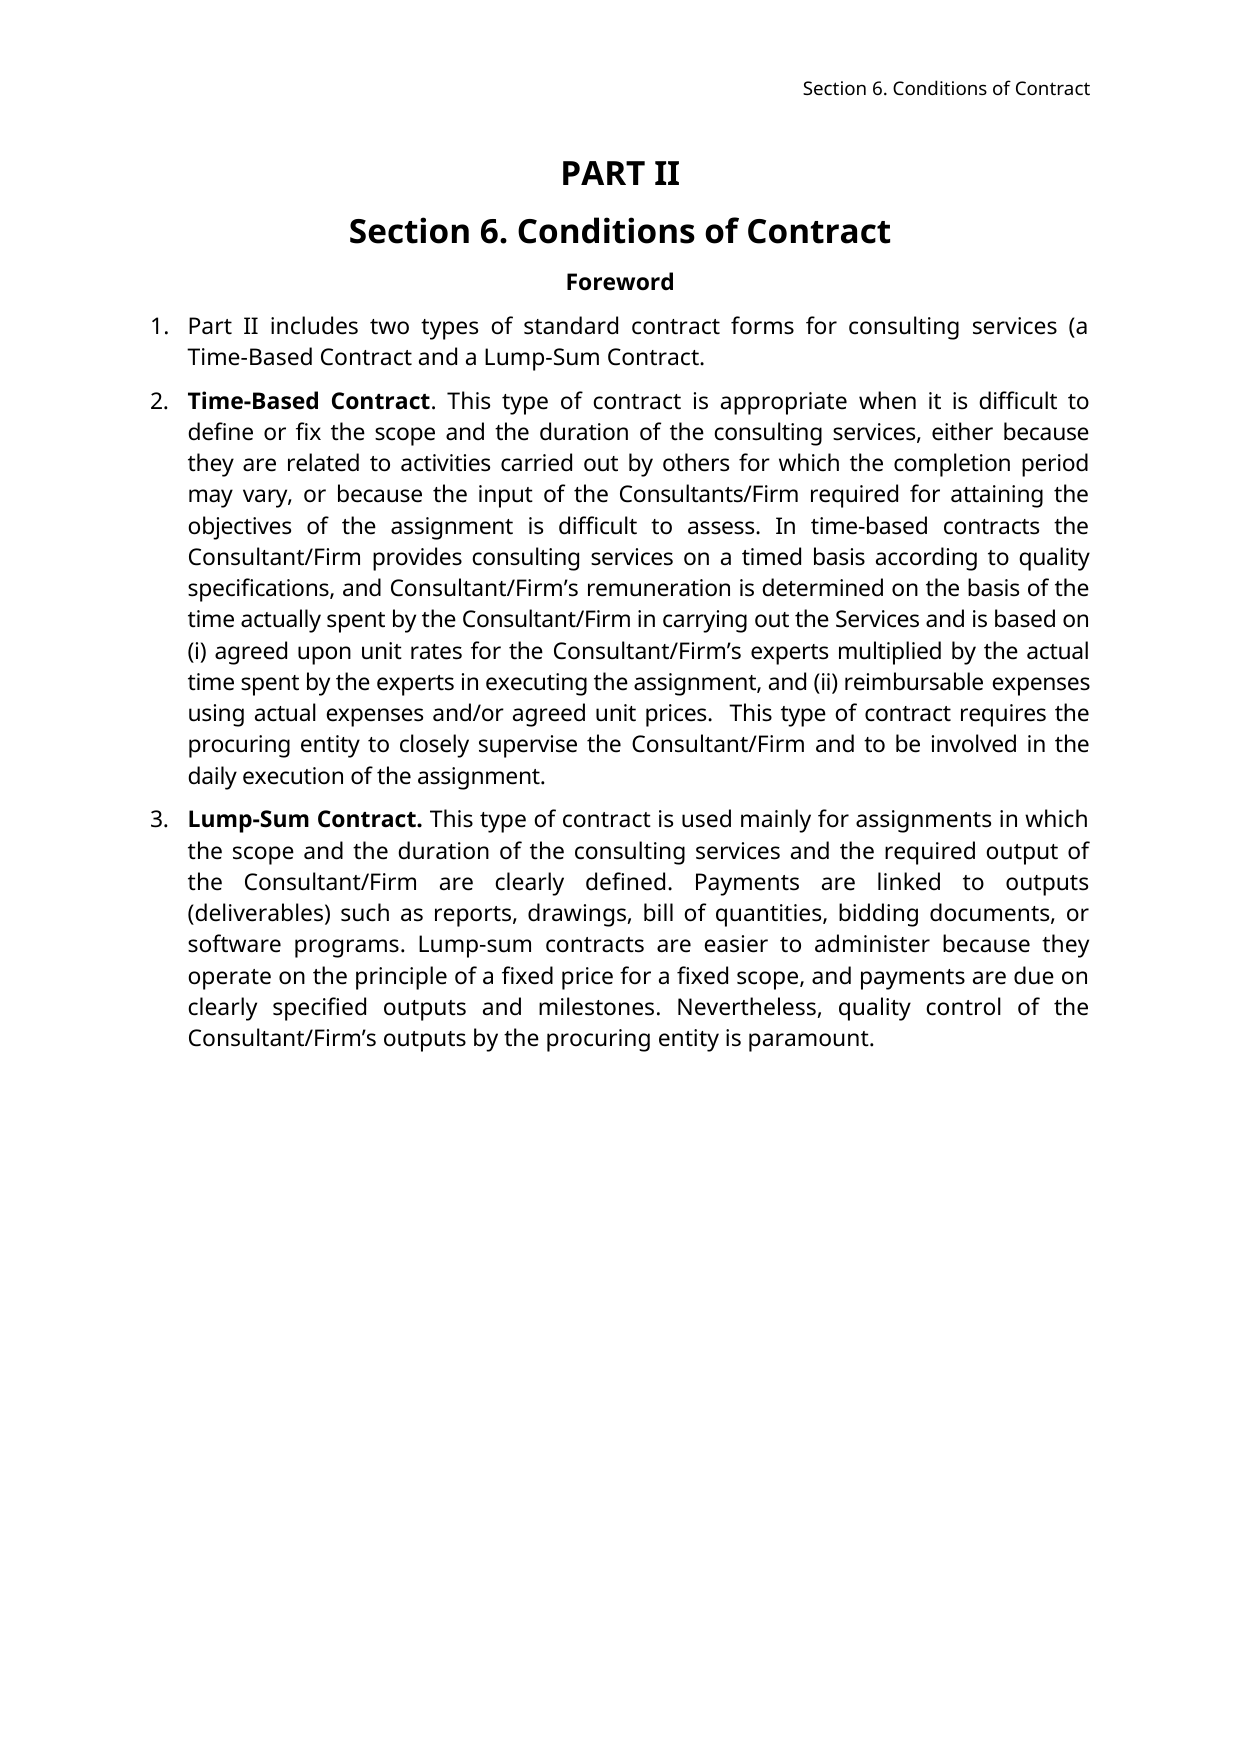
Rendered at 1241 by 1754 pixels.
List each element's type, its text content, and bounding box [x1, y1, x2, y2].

subtitle PART II [150, 150, 1090, 195]
text Foreword [150, 266, 1090, 297]
list Time-Based Contract. This type of contract is appropriate when it is difficult to define or fix the scope and the duration of the consulting services, either because they are related to activities carried out by others for which the completion period may vary, or because the input of the Consultants/Firm required for attaining the objectives of the assignment is difficult to assess. In time-based contracts the Consultant/Firm provides consulting services on a timed basis according to quality specifications, and Consultant/Firm’s remuneration is determined on the basis of the time actually spent by the Consultant/Firm in carrying out the Services and is based on (i) agreed upon unit rates for the Consultant/Firm’s experts multiplied by the actual time spent by the experts in executing the assignment, and (ii) reimbursable expenses using actual expenses and/or agreed unit prices. This type of contract requires the procuring entity to closely supervise the Consultant/Firm and to be involved in the daily execution of the assignment. [150, 384, 1090, 791]
list Part II includes two types of standard contract forms for consulting services (a Time-Based Contract and a Lump-Sum Contract. [150, 309, 1090, 372]
subtitle Section 6. Conditions of Contract [150, 208, 1090, 253]
list Lump-Sum Contract. This type of contract is used mainly for assignments in which the scope and the duration of the consulting services and the required output of the Consultant/Firm are clearly defined. Payments are linked to outputs (deliverables) such as reports, drawings, bill of quantities, bidding documents, or software programs. Lump-sum contracts are easier to administer because they operate on the principle of a fixed price for a fixed scope, and payments are due on clearly specified outputs and milestones. Nevertheless, quality control of the Consultant/Firm’s outputs by the procuring entity is paramount. [150, 803, 1090, 1053]
